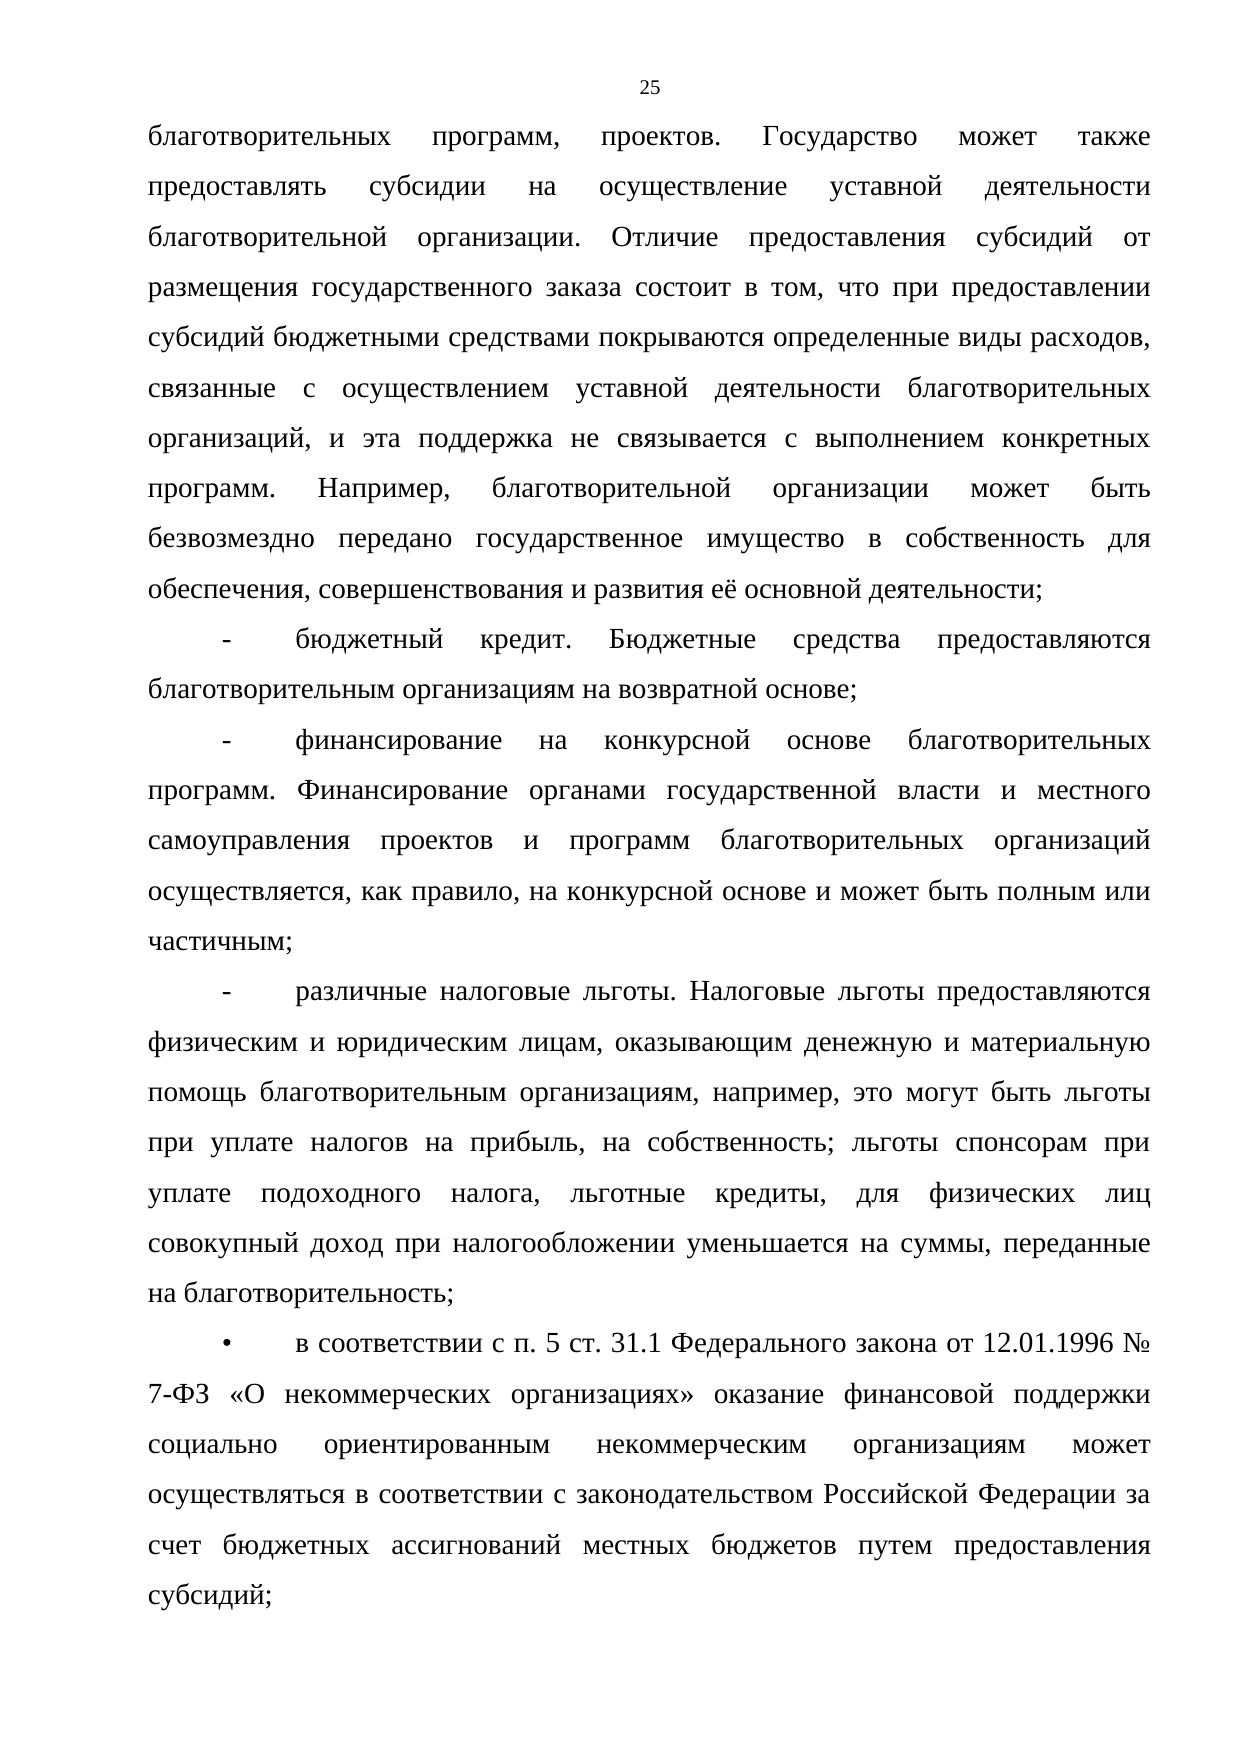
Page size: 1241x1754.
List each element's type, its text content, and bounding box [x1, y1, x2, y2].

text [148, 118, 1152, 604]
text - бюджетный кредит. Бюджетные средства предоставляются благотворительным организациям на возвратной основе; [148, 621, 1152, 705]
text - финансирование на конкурсной основе благотворительных программ. Финансирование органами государственной власти и местного самоуправления проектов и программ благотворительных организаций осуществляется, как правило, на конкурсной основе и может быть полным или частичным; [148, 722, 1152, 957]
text - различные налоговые льготы. Налоговые льготы предоставляются физическим и юридическим лицам, оказывающим денежную и материальную помощь благотворительным организациям, например, это могут быть льготы при уплате налогов на прибыль, на собственность; льготы спонсорам при уплате подоходного налога, льготные кредиты, для физических лиц совокупный доход при налогообложении уменьшается на суммы, переданные на благотворительность; [148, 973, 1152, 1309]
text • в соответствии с п. 5 ст. 31.1 Федерального закона от 12.01.1996 № 7-ФЗ «О некоммерческих организациях» оказание финансовой поддержки социально ориентированным некоммерческим организациям может осуществляться в соответствии с законодательством Российской Федерации за счет бюджетных ассигнований местных бюджетов путем предоставления субсидий; [148, 1326, 1152, 1611]
